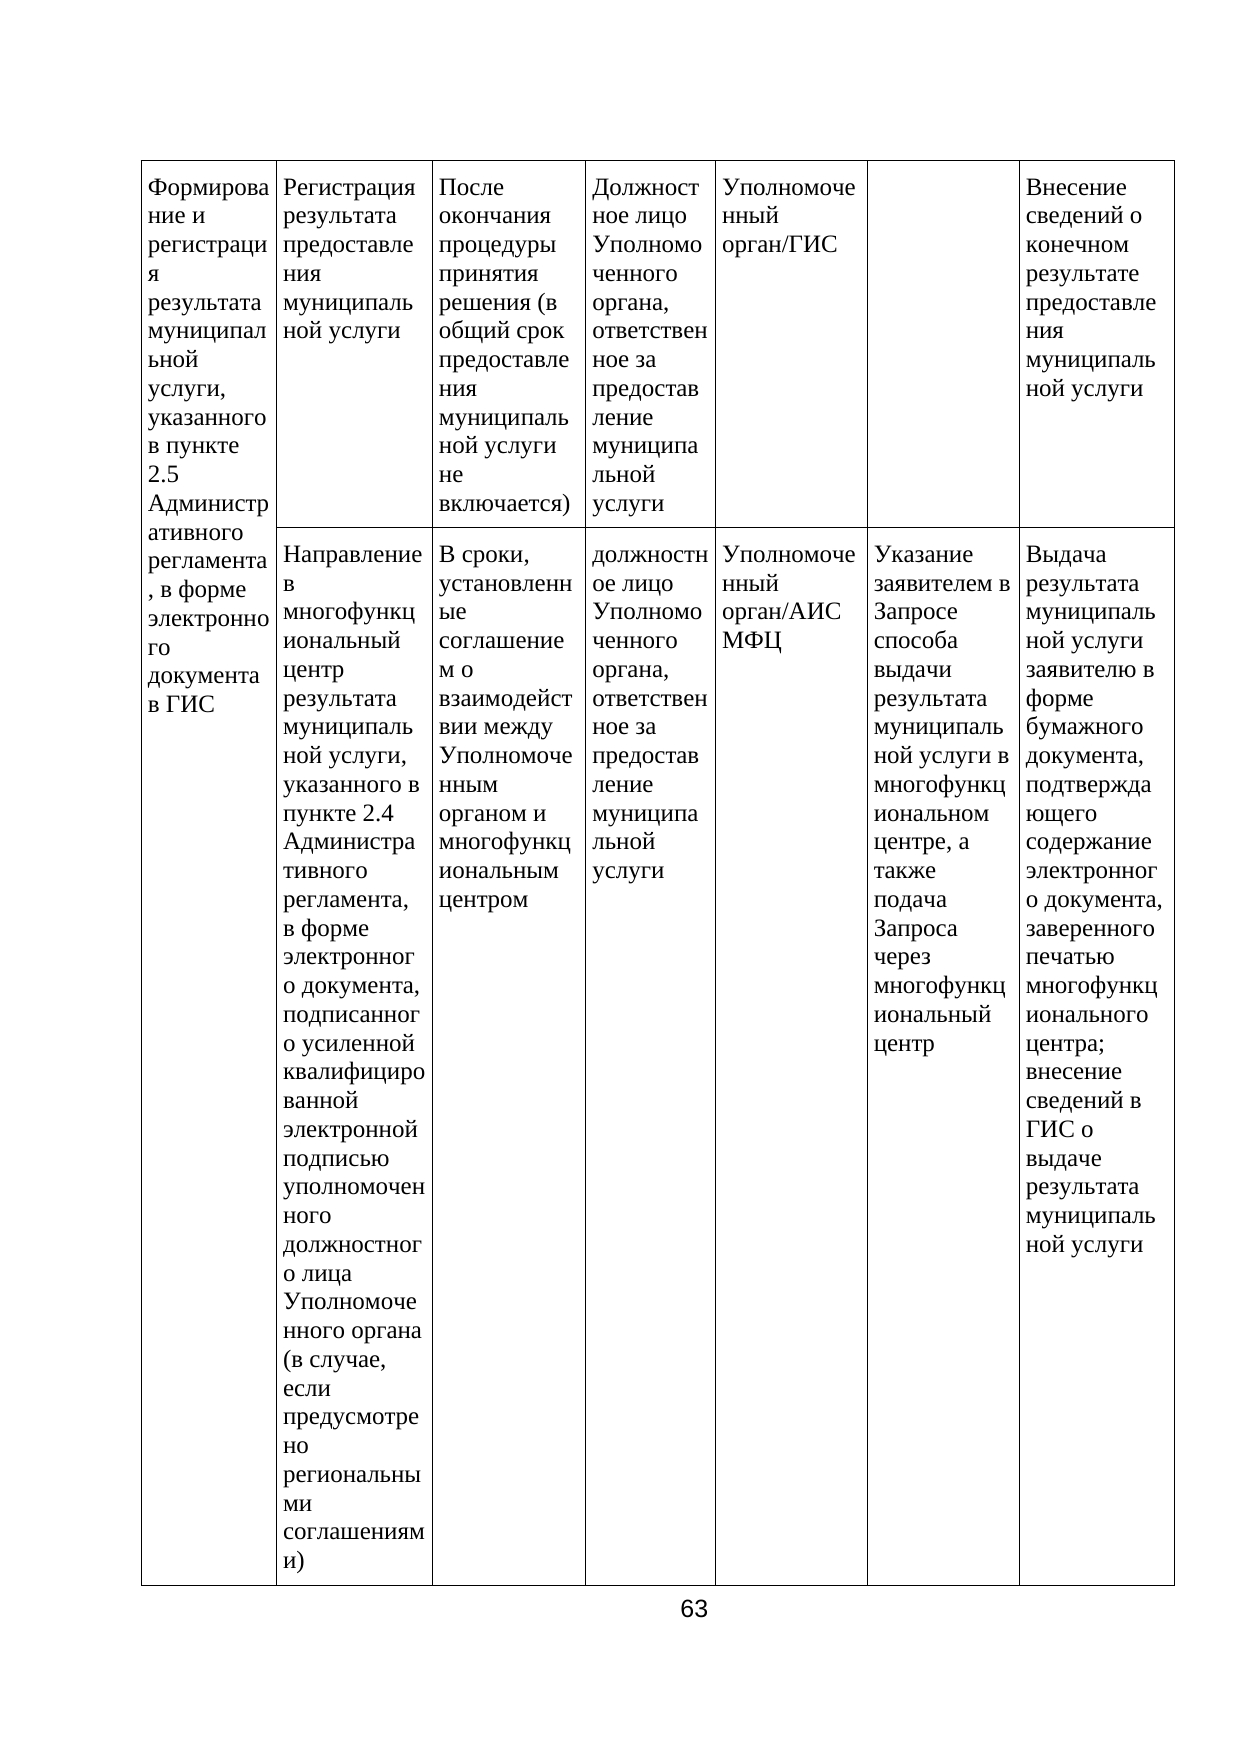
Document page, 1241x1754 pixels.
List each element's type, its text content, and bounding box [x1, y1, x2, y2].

table_cell Формирование и регистрация результата муниципальной услуги, указанного в пункте 2.5 Административного регламента, в форме электронного документа в ГИС [142, 161, 276, 1584]
table_cell Направление в многофункциональный центр результата муниципальной услуги, указанного в пункте 2.4 Административного регламента, в форме электронного документа, подписанного усиленной квалифицированной электронной подписью уполномоченного должностного лица Уполномоченного органа (в случае, если предусмотрено региональными соглашениями) [277, 528, 432, 1584]
table_cell Уполномоченный орган/ГИС [716, 161, 867, 527]
table_cell В сроки, установленные соглашением о взаимодействии между Уполномоченным органом и многофункциональным центром [433, 528, 585, 1584]
table_cell После окончания процедуры принятия решения (в общий срок предоставления муниципальной услуги не включается) [433, 161, 585, 527]
table_cell [868, 161, 1019, 527]
table_cell Регистрация результата предоставления муниципальной услуги [277, 161, 432, 527]
table_cell должностное лицо Уполномоченного органа, ответственное за предоставление муниципальной услуги [586, 528, 715, 1584]
table_cell Выдача результата муниципальной услуги заявителю в форме бумажного документа, подтверждающего содержание электронного документа, заверенного печатью многофункционального центра; внесение сведений в ГИС о выдаче результата муниципальной услуги [1020, 528, 1174, 1584]
table_cell Уполномоченный орган/АИС МФЦ [716, 528, 867, 1584]
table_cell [586, 161, 715, 527]
table_cell Указание заявителем в Запросе способа выдачи результата муниципальной услуги в многофункциональном центре, а также подача Запроса через многофункциональный центр [868, 528, 1019, 1584]
table_cell Внесение сведений о конечном результате предоставления муниципальной услуги [1020, 161, 1174, 527]
